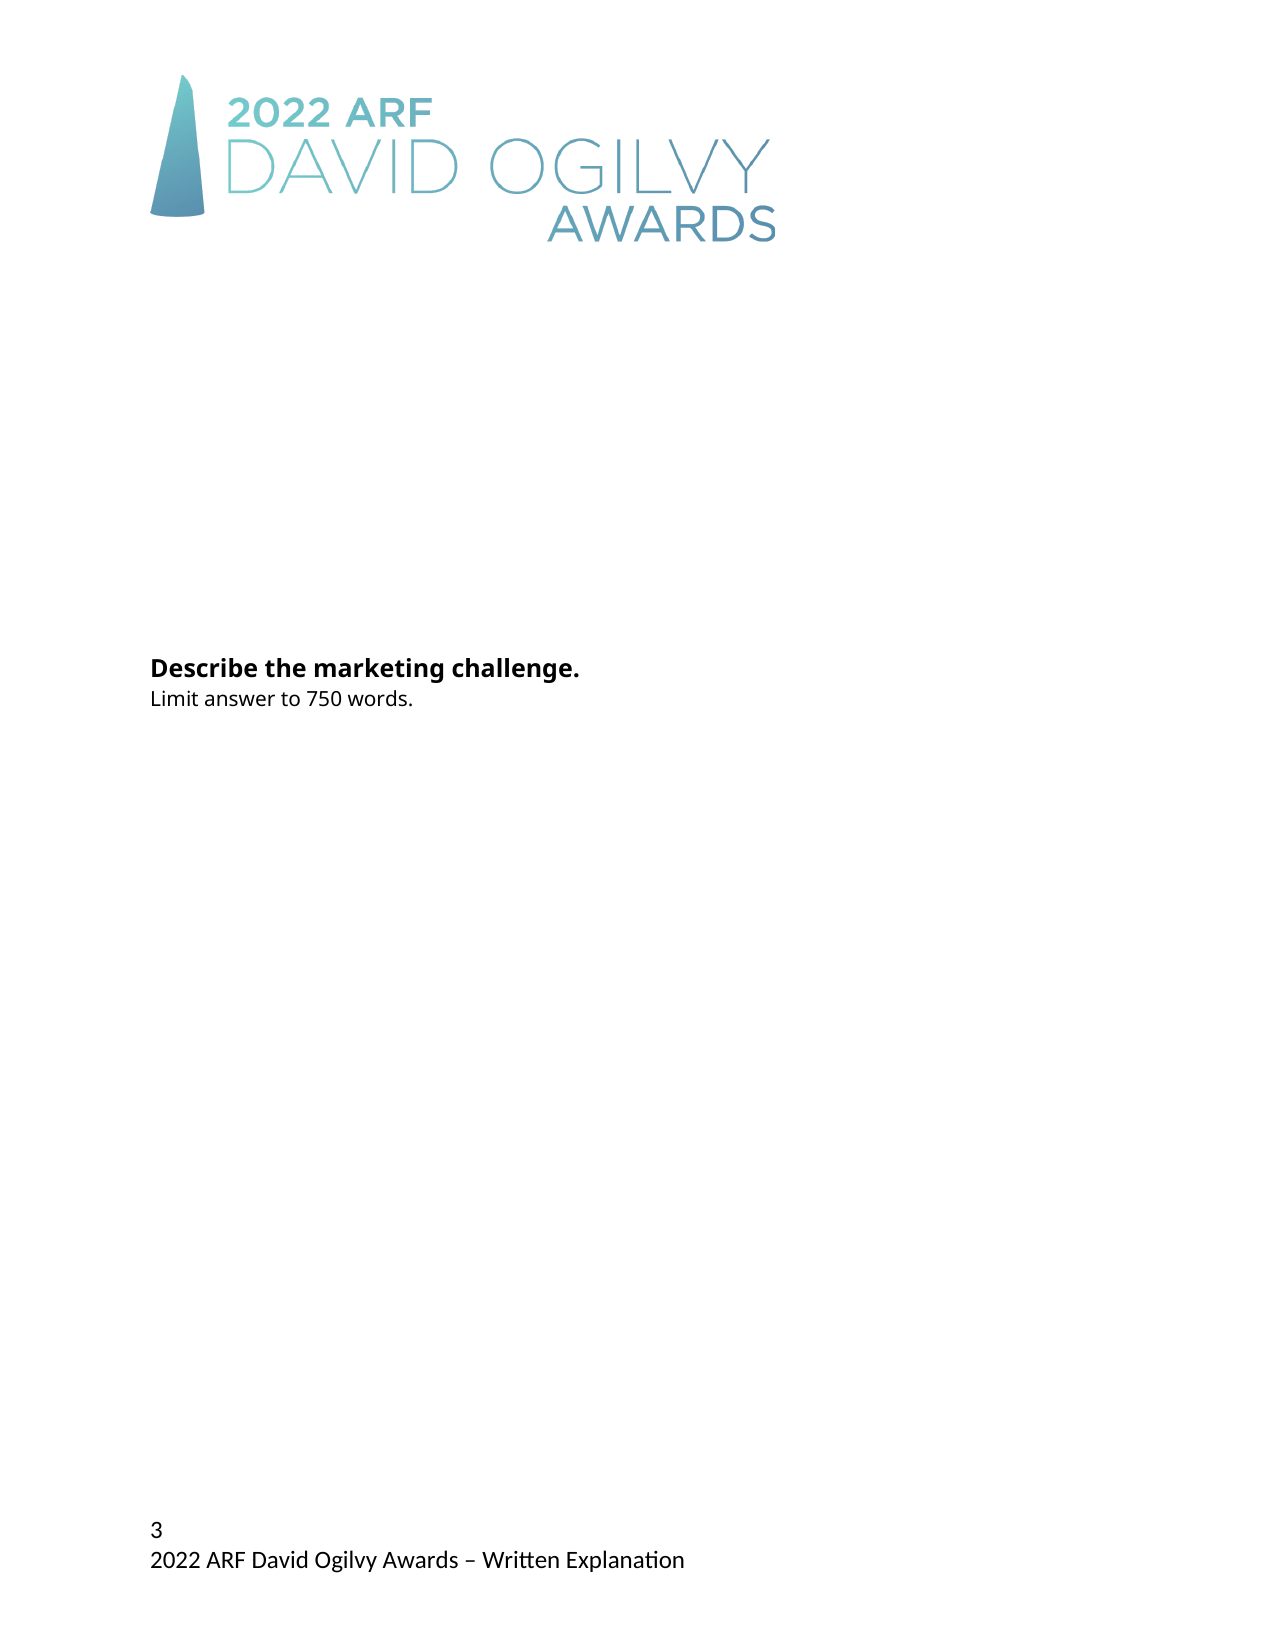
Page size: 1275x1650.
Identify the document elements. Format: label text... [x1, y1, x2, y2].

picture [150, 75, 775, 242]
text Limit answer to 750 words. [150, 684, 1125, 713]
text Describe the marketing challenge. [150, 650, 1125, 684]
